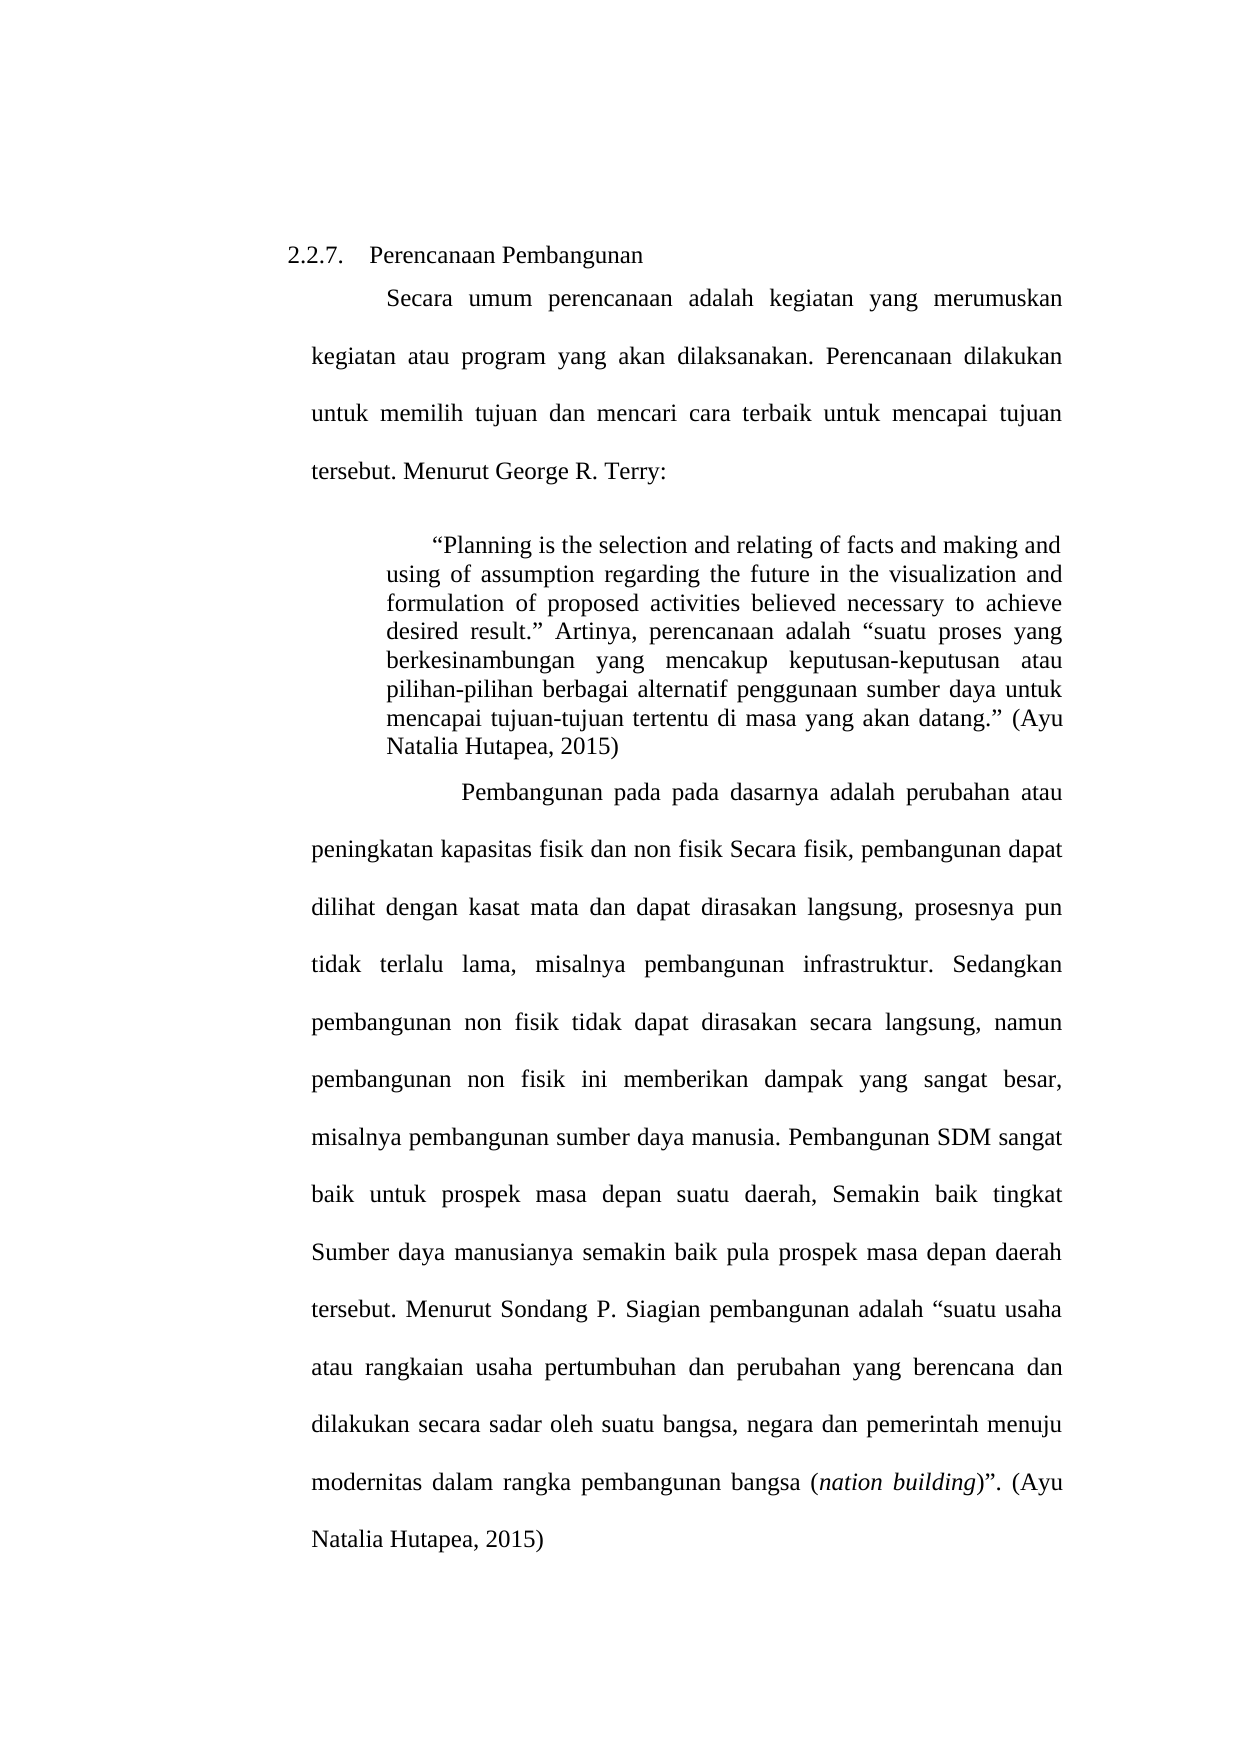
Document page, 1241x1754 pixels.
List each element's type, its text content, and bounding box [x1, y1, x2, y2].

subtitle Perencanaan Pembangunan [287, 240, 1063, 269]
text “Planning is the selection and relating of facts and making and using of assumption regarding the future in the visualization and formulation of proposed activities believed necessary to achieve desired result.” Artinya, perencanaan adalah “suatu proses yang berkesinambungan yang mencakup keputusan-keputusan atau pilihan-pilihan berbagai alternatif penggunaan sumber daya untuk mencapai tujuan-tujuan tertentu di masa yang akan datang.” (Ayu Natalia Hutapea, 2015) [386, 530, 1063, 760]
text Pembangunan pada pada dasarnya adalah perubahan atau peningkatan kapasitas fisik dan non fisik Secara fisik, pembangunan dapat dilihat dengan kasat mata dan dapat dirasakan langsung, prosesnya pun tidak terlalu lama, misalnya pembangunan infrastruktur. Sedangkan pembangunan non fisik tidak dapat dirasakan secara langsung, namun pembangunan non fisik ini memberikan dampak yang sangat besar, misalnya pembangunan sumber daya manusia. Pembangunan SDM sangat baik untuk prospek masa depan suatu daerah, Semakin baik tingkat Sumber daya manusianya semakin baik pula prospek masa depan daerah tersebut. Menurut Sondang P. Siagian pembangunan adalah “suatu usaha atau rangkaian usaha pertumbuhan dan perubahan yang berencana dan dilakukan secara sadar oleh suatu bangsa, negara dan pemerintah menuju modernitas dalam rangka pembangunan bangsa (nation building)”. (Ayu Natalia Hutapea, 2015) [311, 777, 1063, 1553]
text Secara umum perencanaan adalah kegiatan yang merumuskan kegiatan atau program yang akan dilaksanakan. Perencanaan dilakukan untuk memilih tujuan dan mencari cara terbaik untuk mencapai tujuan tersebut. Menurut George R. Terry: [311, 283, 1063, 485]
